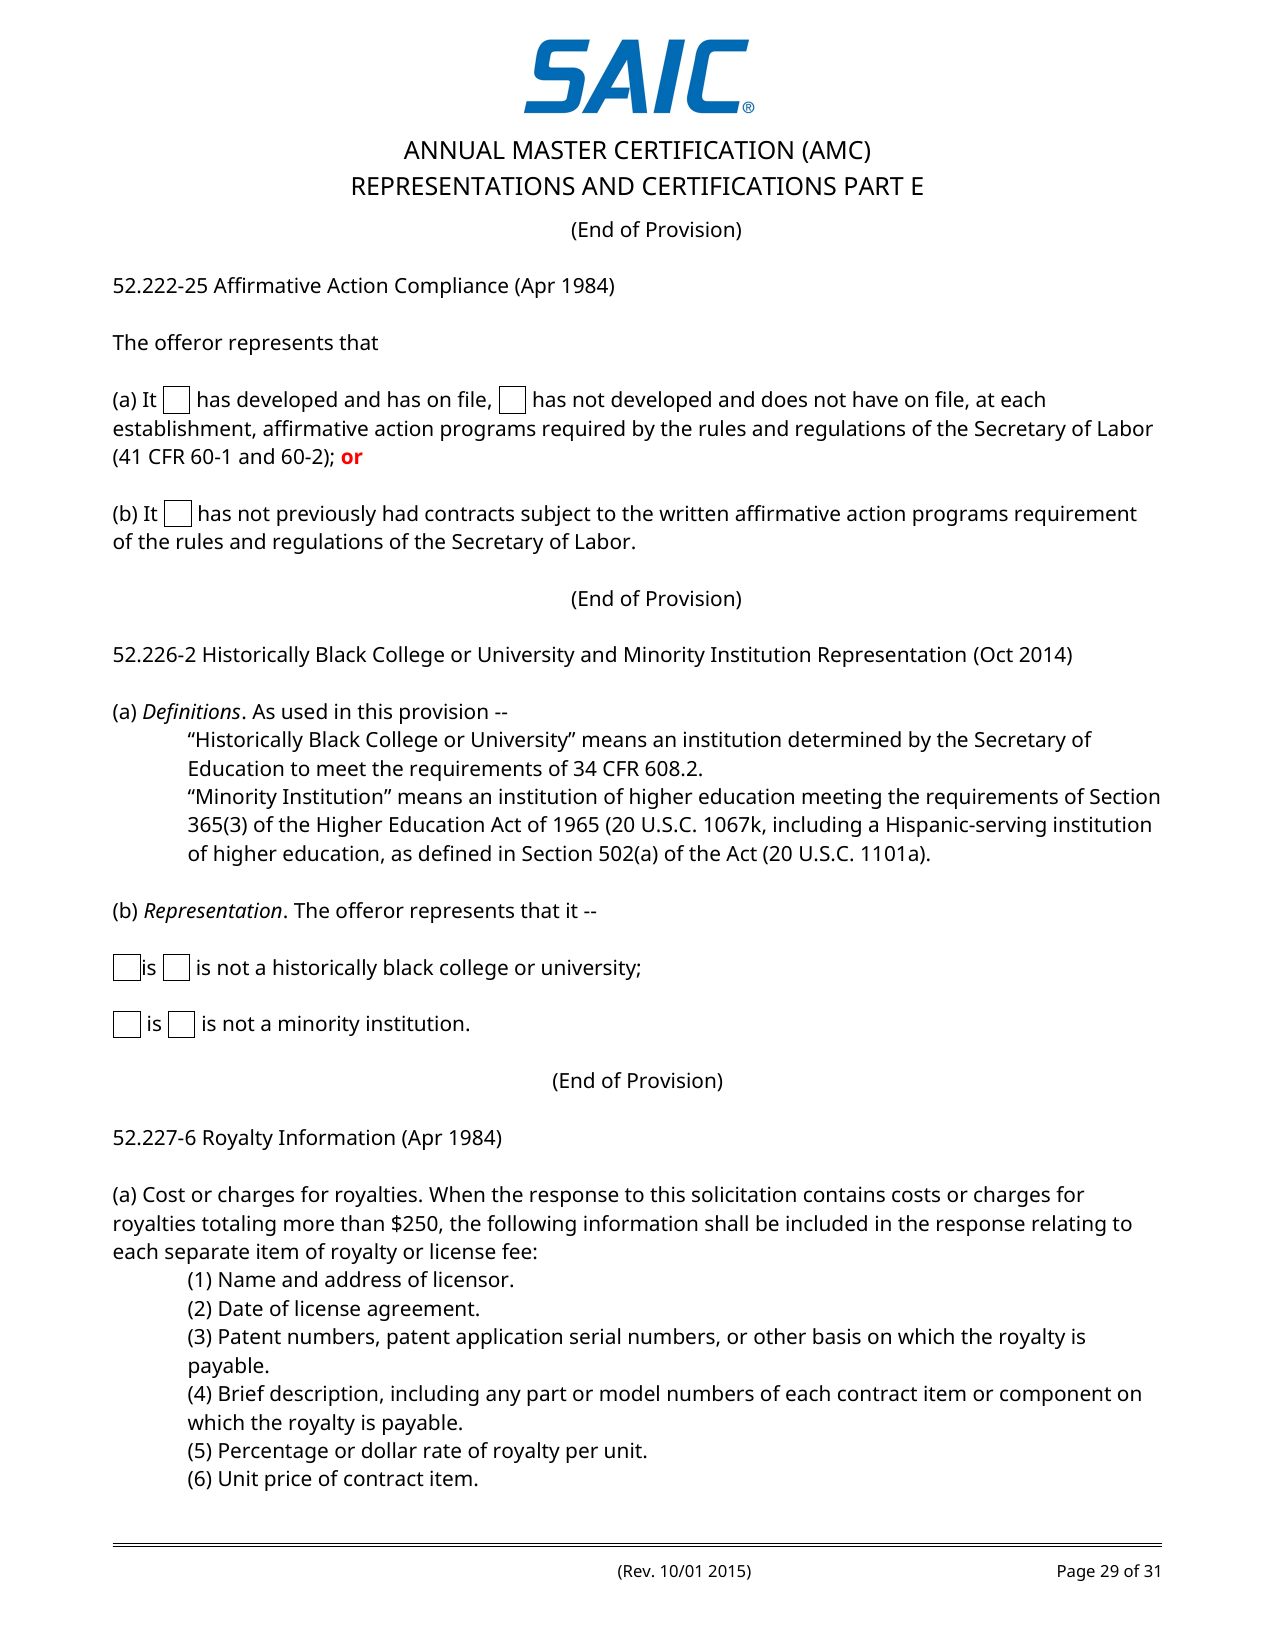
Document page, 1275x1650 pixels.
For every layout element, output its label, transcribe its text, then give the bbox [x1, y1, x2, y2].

subtitle 52.222-25 Affirmative Action Compliance (Apr 1984) [112, 272, 1162, 300]
subtitle (b) It has not previously had contracts subject to the written affirmative action programs requirement of the rules and regulations of the Secretary of Labor. [112, 499, 1162, 556]
text (2) Date of license agreement. [112, 1294, 1162, 1322]
subtitle 52.227-6 Royalty Information (Apr 1984) [112, 1123, 1162, 1152]
text is is not a minority institution. [112, 1009, 1162, 1038]
text (5) Percentage or dollar rate of royalty per unit. [187, 1436, 1162, 1464]
text (a) Definitions. As used in this provision -- [112, 697, 1162, 725]
text “Historically Black College or University” means an institution determined by the Secretary of Education to meet the requirements of 34 CFR 608.2. [187, 725, 1162, 782]
subtitle (End of Provision) [150, 215, 1162, 243]
subtitle 52.226-2 Historically Black College or University and Minority Institution Representation (Oct 2014) [112, 640, 1162, 668]
text (b) Representation. The offeror represents that it -- [112, 896, 1162, 924]
text is is not a historically black college or university; [112, 953, 1162, 981]
text “Minority Institution” means an institution of higher education meeting the requirements of Section 365(3) of the Higher Education Act of 1965 (20 U.S.C. 1067k, including a Hispanic-serving institution of higher education, as defined in Section 502(a) of the Act (20 U.S.C. 1101a). [187, 782, 1162, 867]
subtitle The offeror represents that [112, 328, 1162, 357]
text (3) Patent numbers, patent application serial numbers, or other basis on which the royalty is payable. [187, 1322, 1162, 1379]
picture [506, 20, 769, 132]
text (a) Cost or charges for royalties. When the response to this solicitation contains costs or charges for royalties totaling more than $250, the following information shall be included in the response relating to each separate item of royalty or license fee: [112, 1180, 1162, 1266]
subtitle (End of Provision) [150, 584, 1162, 613]
subtitle (a) It has developed and has on file, has not developed and does not have on file, at each establishment, affirmative action programs required by the rules and regulations of the Secretary of Labor (41 CFR 60-1 and 60-2); or [112, 385, 1162, 471]
text (End of Provision) [112, 1066, 1162, 1095]
text (6) Unit price of contract item. [187, 1464, 1162, 1493]
text (4) Brief description, including any part or model numbers of each contract item or component on which the royalty is payable. [187, 1379, 1162, 1436]
text (1) Name and address of licensor. [112, 1266, 1162, 1294]
